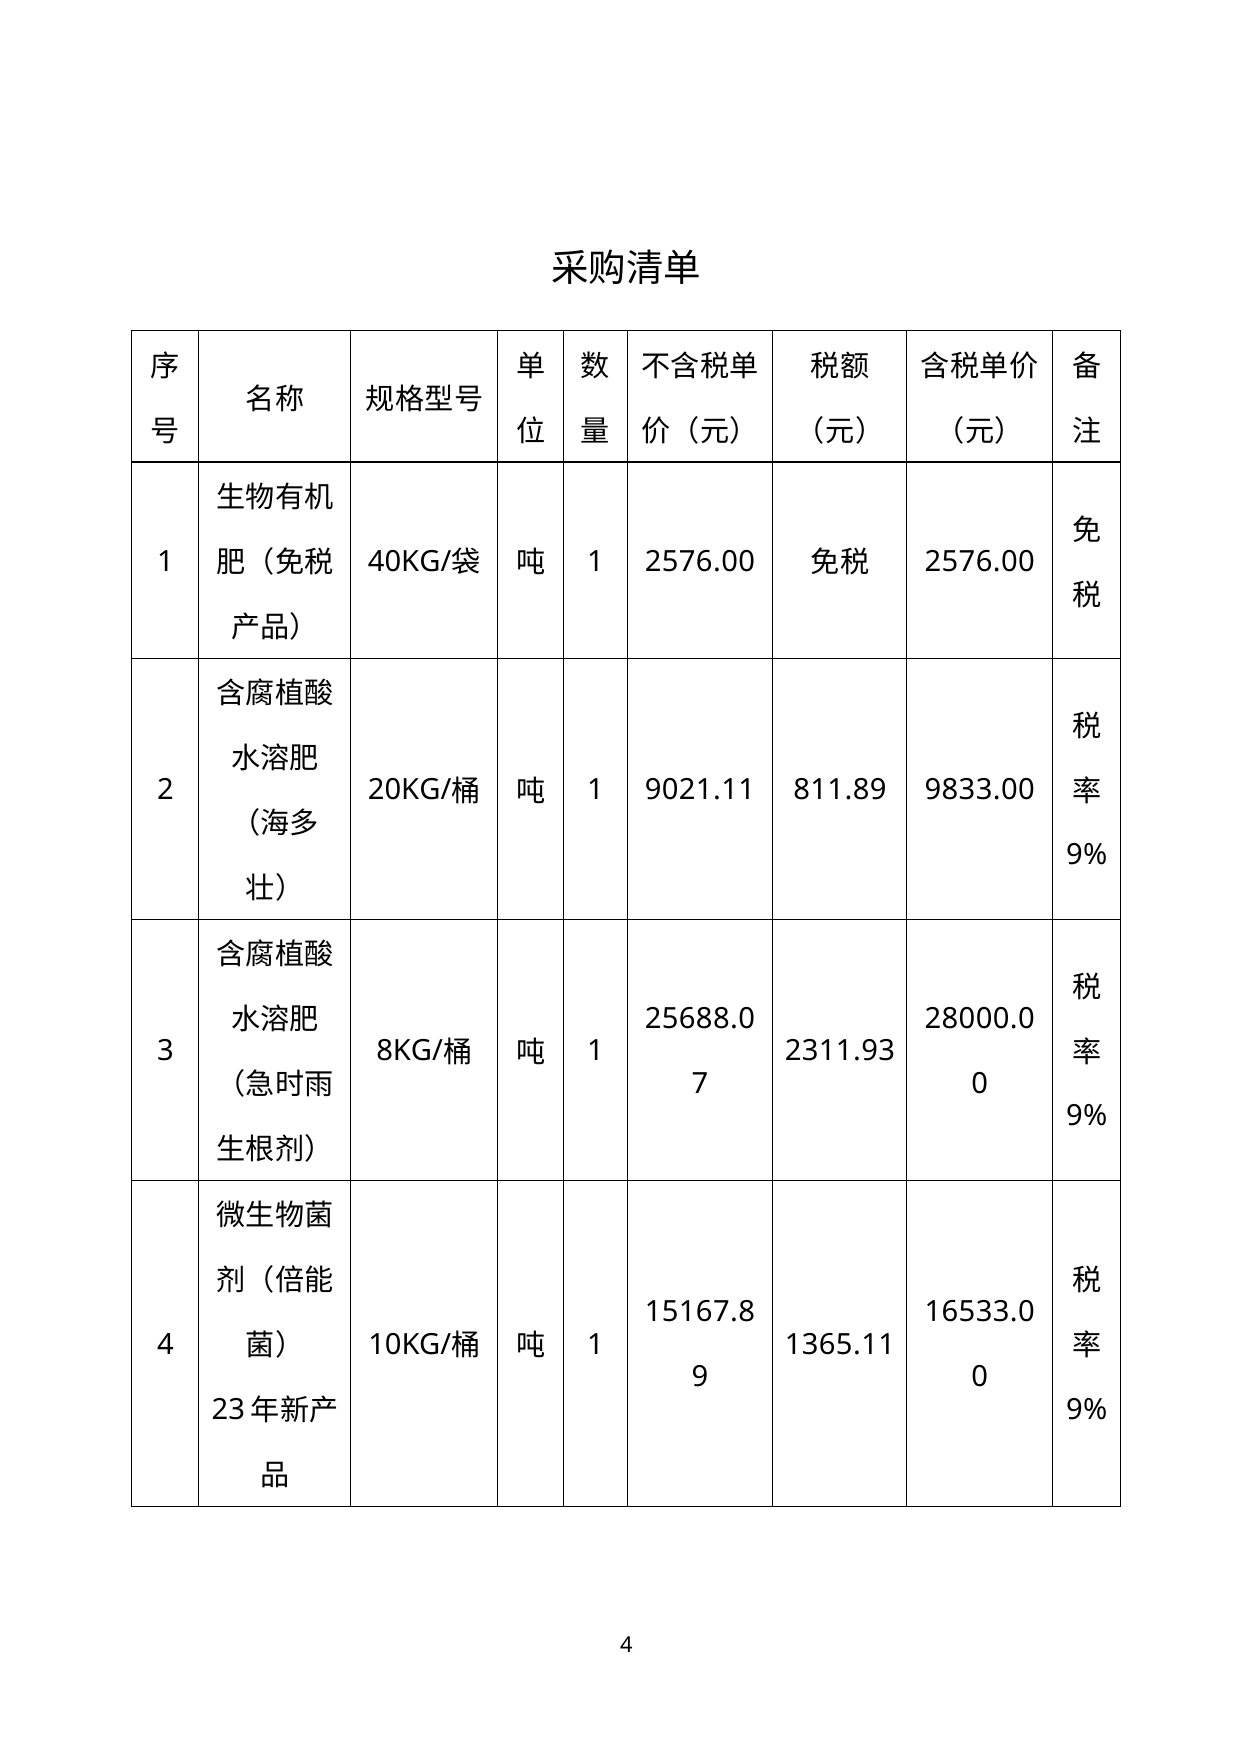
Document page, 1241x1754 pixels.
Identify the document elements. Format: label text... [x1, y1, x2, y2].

table_header 不含税单价（元） [628, 331, 772, 461]
table_cell 40KG/袋 [351, 463, 497, 657]
table_cell 9021.11 [628, 659, 772, 918]
table_cell 微生物菌剂（倍能菌） 23年新产品 [199, 1181, 350, 1506]
table_cell 1 [564, 920, 627, 1179]
table_cell 8KG/桶 [351, 920, 497, 1179]
table_cell 10KG/桶 [351, 1181, 497, 1506]
table_cell 15167.89 [628, 1181, 772, 1506]
table_cell 25688.07 [628, 920, 772, 1179]
table_header 规格型号 [351, 331, 497, 461]
table_cell 含腐植酸水溶肥（海多壮） [199, 659, 350, 918]
table_cell 吨 [498, 463, 563, 657]
table_header 单位 [498, 331, 563, 461]
table_cell 4 [132, 1181, 198, 1506]
table_cell 2576.00 [628, 463, 772, 657]
table_cell 3 [132, 920, 198, 1179]
table_cell 16533.00 [907, 1181, 1052, 1506]
table_cell 9833.00 [907, 659, 1052, 918]
table_header 名称 [199, 331, 350, 461]
table_header 数量 [564, 331, 627, 461]
table_cell 2576.00 [907, 463, 1052, 657]
table_cell 吨 [498, 920, 563, 1179]
table_cell 税率9% [1053, 1181, 1120, 1506]
table_header 序号 [132, 331, 198, 461]
table_cell 1 [564, 1181, 627, 1506]
table_cell 1365.11 [773, 1181, 906, 1506]
text 采购清单 [165, 233, 1087, 298]
table_header 含税单价（元） [907, 331, 1052, 461]
table_cell 含腐植酸水溶肥（急时雨生根剂） [199, 920, 350, 1179]
table_cell 1 [132, 463, 198, 657]
table_cell 28000.00 [907, 920, 1052, 1179]
table_cell 税率9% [1053, 920, 1120, 1179]
table_cell 吨 [498, 659, 563, 918]
table_cell 生物有机肥（免税产品） [199, 463, 350, 657]
table_cell 1 [564, 659, 627, 918]
table_cell 吨 [498, 1181, 563, 1506]
table_cell 1 [564, 463, 627, 657]
table_cell 20KG/桶 [351, 659, 497, 918]
table_cell 税率9% [1053, 659, 1120, 918]
table_cell 免税 [1053, 463, 1120, 657]
table_header 税额（元） [773, 331, 906, 461]
table_header 备注 [1053, 331, 1120, 461]
table_cell 免税 [773, 463, 906, 657]
table_cell 811.89 [773, 659, 906, 918]
table_cell 2 [132, 659, 198, 918]
table_cell 2311.93 [773, 920, 906, 1179]
